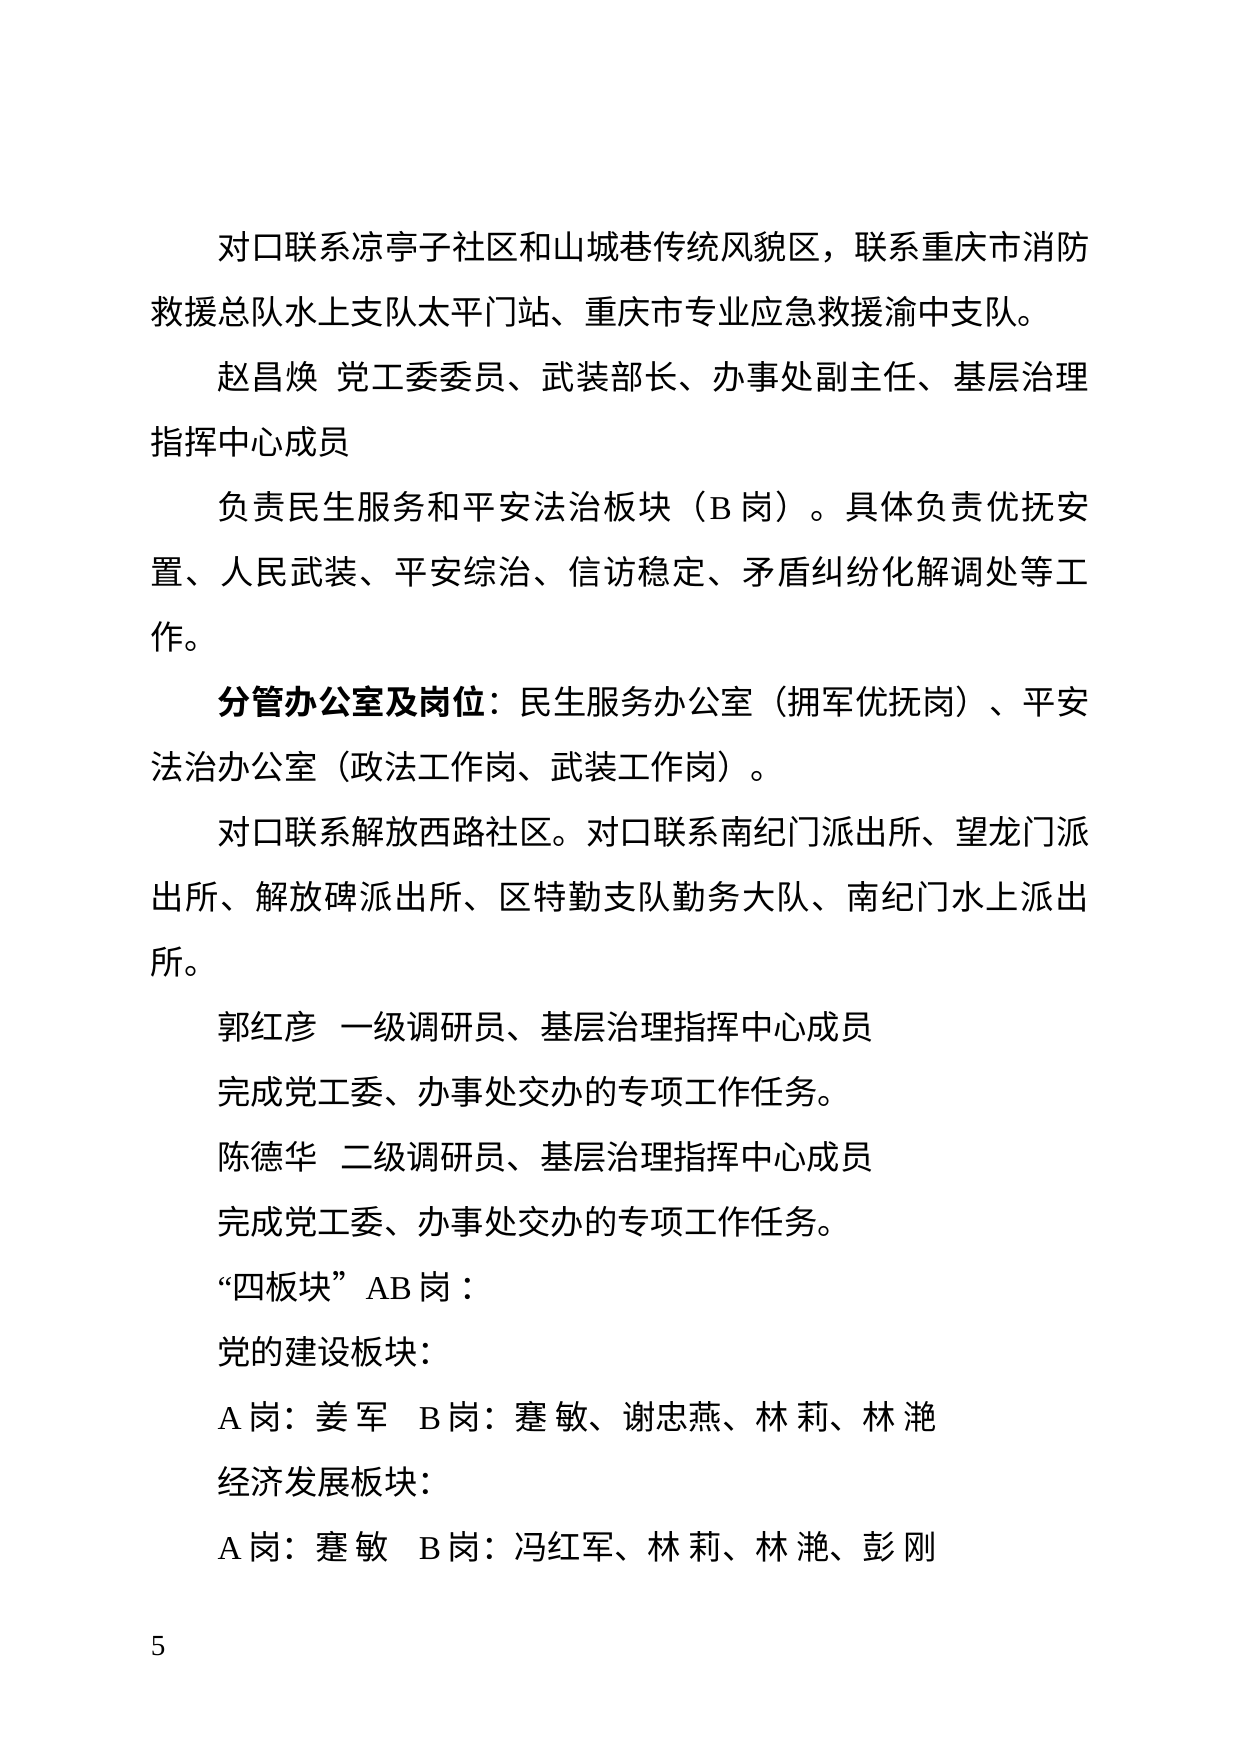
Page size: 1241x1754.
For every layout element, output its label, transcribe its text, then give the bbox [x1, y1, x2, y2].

text 负责民生服务和平安法治板块（B岗）。具体负责优抚安置、人民武装、平安综治、信访稳定、矛盾纠纷化解调处等工作。 [151, 472, 1089, 667]
text 对口联系解放西路社区。对口联系南纪门派出所、望龙门派出所、解放碑派出所、区特勤支队勤务大队、南纪门水上派出所。 [151, 797, 1089, 992]
text 分管办公室及岗位：民生服务办公室（拥军优抚岗）、平安法治办公室（政法工作岗、武装工作岗）。 [151, 667, 1089, 797]
text 陈德华 二级调研员、基层治理指挥中心成员 [151, 1122, 1089, 1187]
text 党的建设板块： [151, 1317, 1089, 1382]
text 赵昌焕 党工委委员、武装部长、办事处副主任、基层治理指挥中心成员 [151, 342, 1089, 472]
text “四板块”AB岗 ： [151, 1252, 1089, 1317]
text 经济发展板块： [151, 1447, 1089, 1512]
text 对口联系凉亭子社区和山城巷传统风貌区，联系重庆市消防救援总队水上支队太平门站、重庆市专业应急救援渝中支队。 [151, 212, 1089, 342]
text A岗：姜 军 B岗：蹇 敏、谢忠燕、林 莉、林 滟 [151, 1382, 1089, 1447]
text 完成党工委、办事处交办的专项工作任务。 [151, 1187, 1089, 1252]
text 郭红彦 一级调研员、基层治理指挥中心成员 [151, 992, 1089, 1057]
text 完成党工委、办事处交办的专项工作任务。 [151, 1057, 1089, 1122]
text A岗：蹇 敏 B岗：冯红军、林 莉、林 滟、彭 刚 [151, 1512, 1089, 1577]
